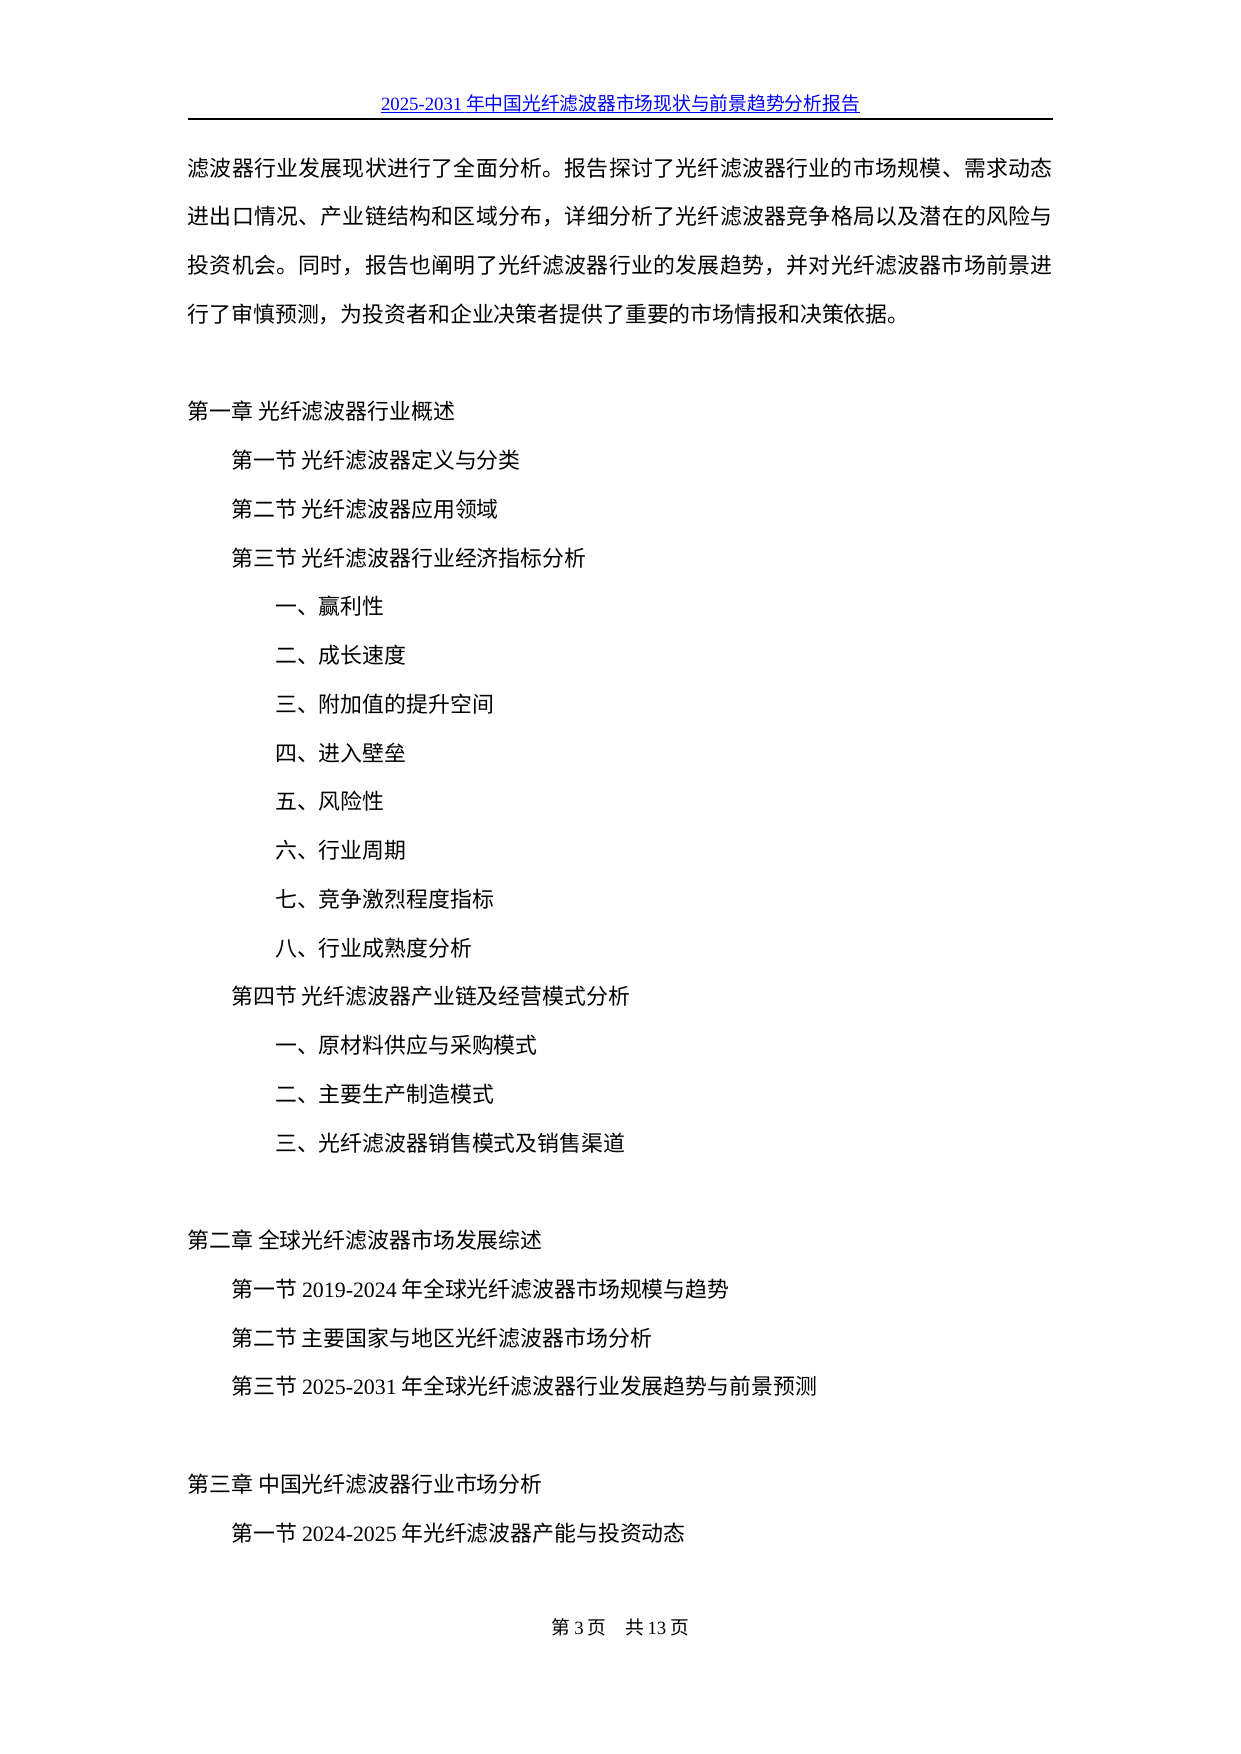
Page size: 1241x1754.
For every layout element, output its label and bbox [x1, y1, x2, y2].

text [187, 150, 1053, 1548]
